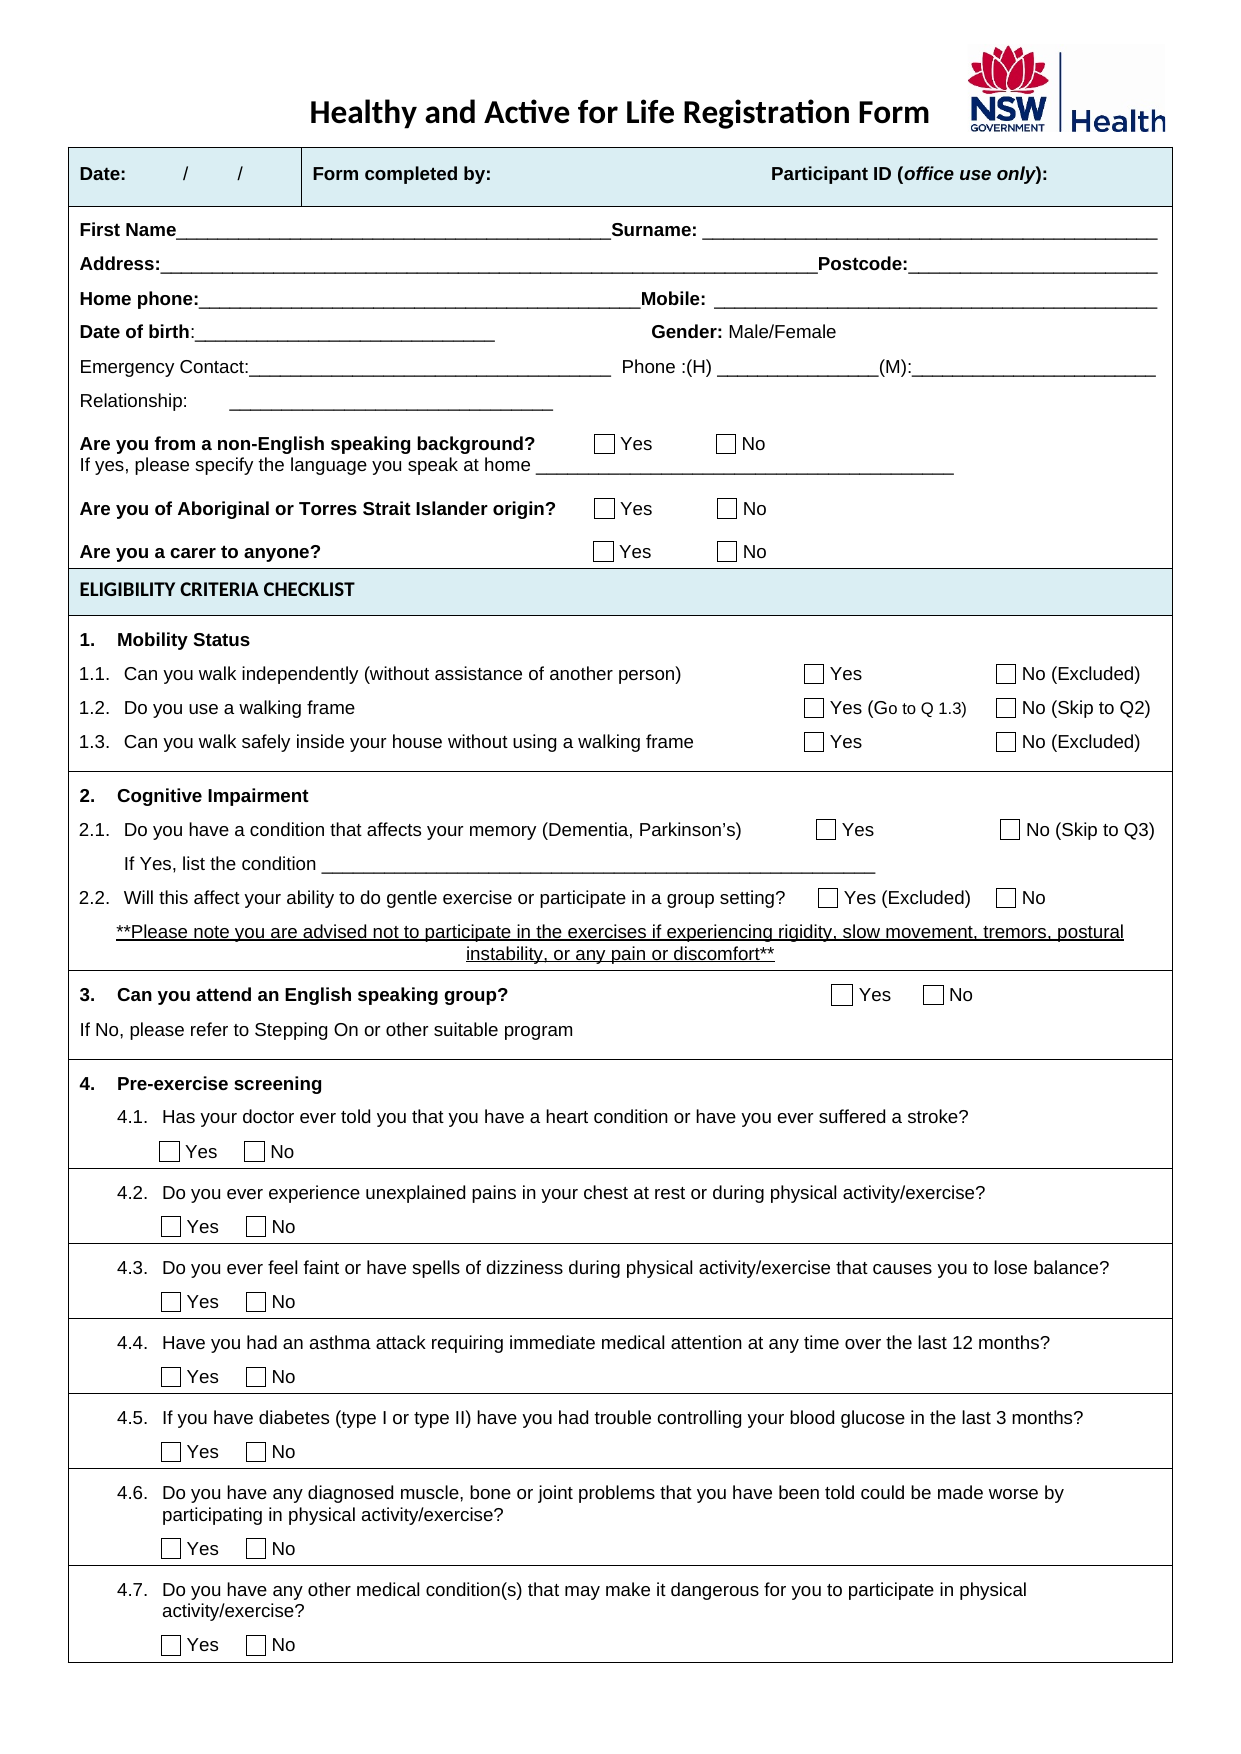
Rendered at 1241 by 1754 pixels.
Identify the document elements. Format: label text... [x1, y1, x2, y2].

table_cell Do you ever experience unexplained pains in your chest at rest or during physical activity/exercise? Yes No [69, 1169, 1172, 1243]
text Healthy and Active for Life Registration Form [75, 91, 967, 132]
table_cell Can you attend an English speaking group? Yes No If No, please refer to Stepping On or other suitable program [69, 971, 1172, 1059]
table_cell Do you ever feel faint or have spells of dizziness during physical activity/exercise that causes you to lose balance? Yes No [69, 1244, 1172, 1318]
table_cell Do you have any diagnosed muscle, bone or joint problems that you have been told could be made worse by participating in physical activity/exercise? Yes No [69, 1469, 1172, 1565]
table_cell ELIGIBILITY CRITERIA CHECKLIST [69, 569, 1172, 615]
table_cell Do you have any other medical condition(s) that may make it dangerous for you to participate in physical activity/exercise? Yes No [69, 1566, 1172, 1662]
table_cell Mobility Status Can you walk independently (without assistance of another person) Yes No (Excluded) Do you use a walking frame Yes (Go to Q 1.3) No (Skip to Q2) Can you walk safely inside your house without using a walking frame Yes No (Excluded) [69, 616, 1172, 771]
table_header Date: / / [69, 148, 301, 206]
table_cell Cognitive Impairment Do you have a condition that affects your memory (Dementia, Parkinson’s) Yes No (Skip to Q3) If Yes, list the condition _____________________________________________________ Will this affect your ability to do gentle exercise or participate in a group setting? Yes (Excluded) No **Please note you are advised not to participate in the exercises if experiencing rigidity, slow movement, tremors, postural instability, or any pain or discomfort** [69, 772, 1172, 970]
table_cell If you have diabetes (type I or type II) have you had trouble controlling your blood glucose in the last 3 months? Yes No [69, 1394, 1172, 1468]
table_header Form completed by: Participant ID (office use only): [302, 148, 1172, 206]
table_cell Have you had an asthma attack requiring immediate medical attention at any time over the last 12 months? Yes No [69, 1319, 1172, 1393]
picture [967, 44, 1166, 132]
table_cell First Name Surname: Address: Postcode: Home phone: Mobile: Date of birth: Gender: Male/Female Emergency Contact: Phone :(H) (M): Relationship: _______________________________ Are you from a non-English speaking background? Yes No If yes, please specify the language you speak at home ________________________________________ Are you of Aboriginal or Torres Strait Islander origin? Yes No Are you a carer to anyone? Yes No [69, 207, 1172, 568]
table_cell Pre-exercise screening Has your doctor ever told you that you have a heart condition or have you ever suffered a stroke? Yes No [69, 1060, 1172, 1168]
